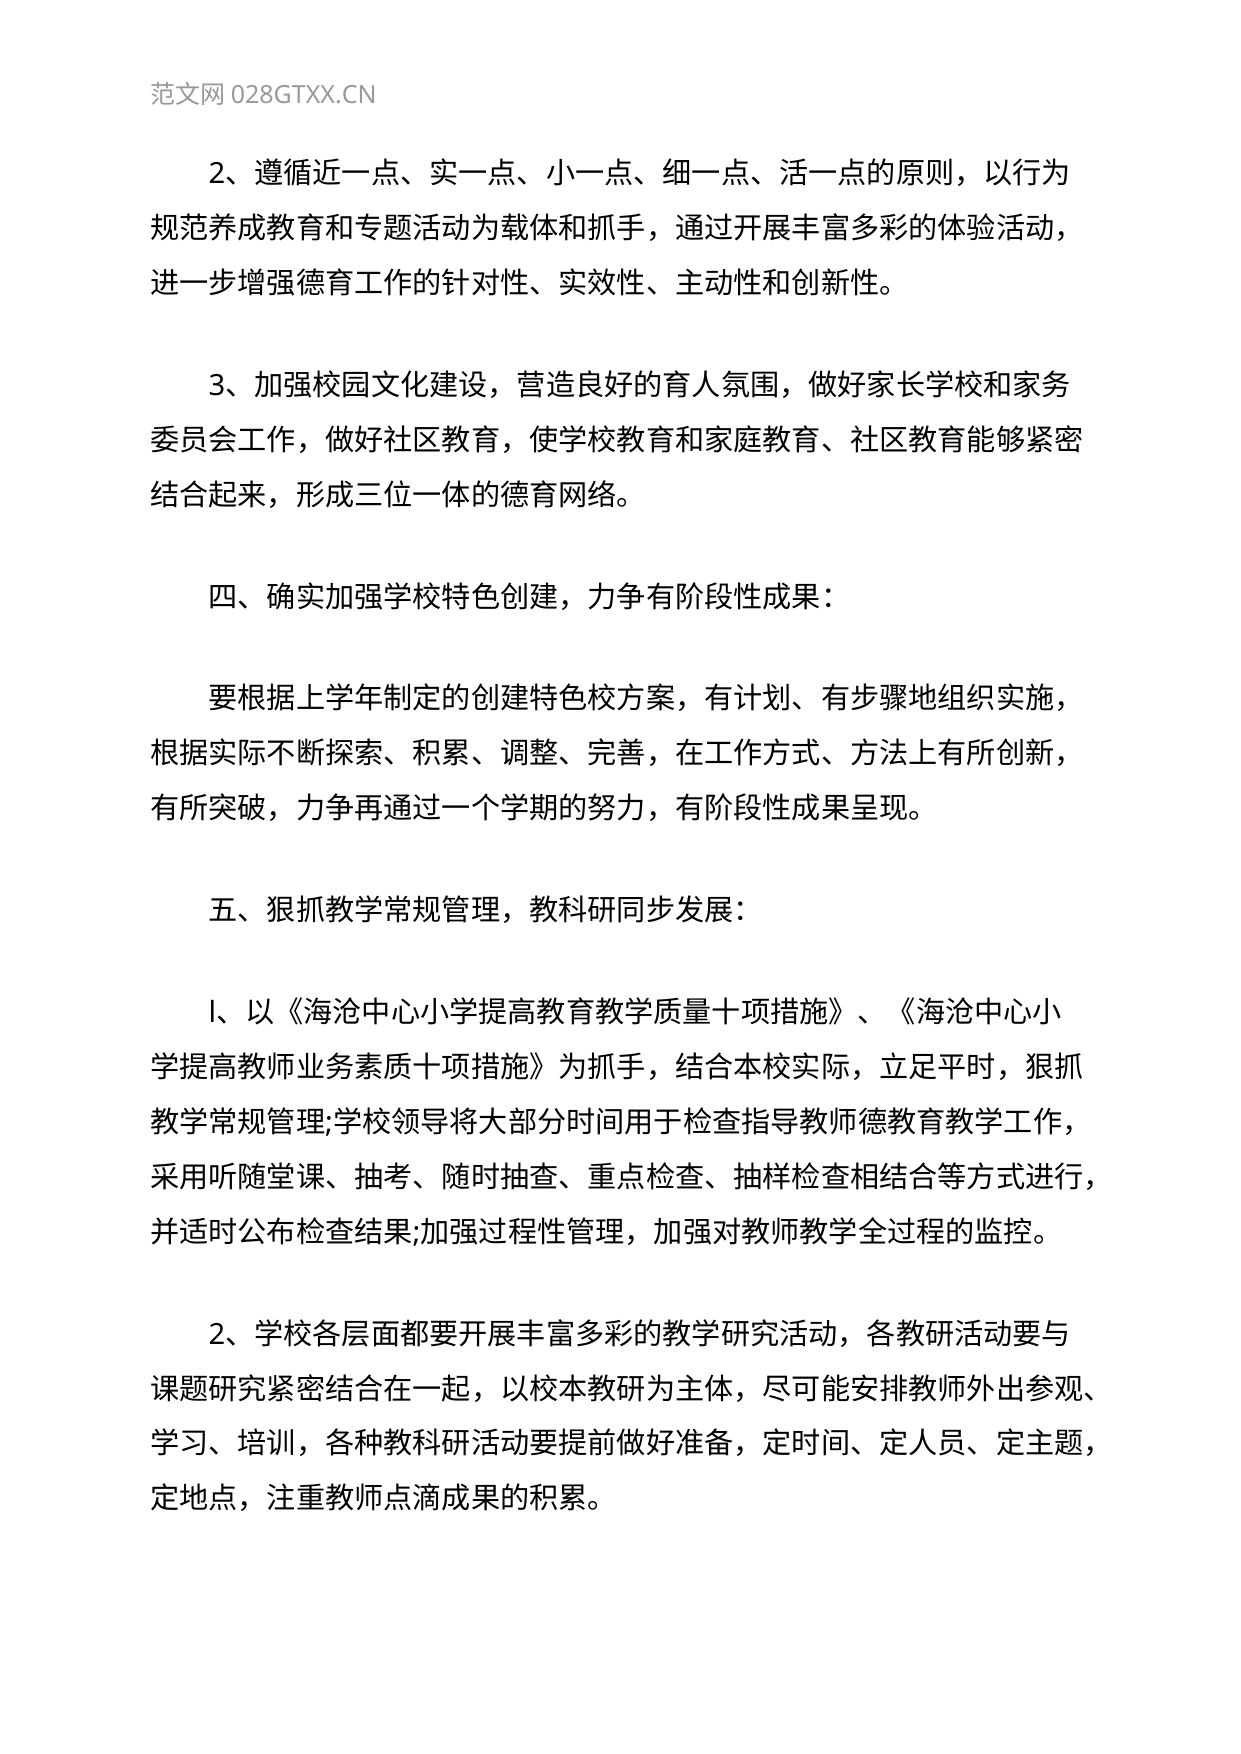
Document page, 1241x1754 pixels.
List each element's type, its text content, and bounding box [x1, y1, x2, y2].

text 要根据上学年制定的创建特色校方案，有计划、有步骤地组织实施，根据实际不断探索、积累、调整、完善，在工作方式、方法上有所创新，有所突破，力争再通过一个学期的努力，有阶段性成果呈现。 [150, 675, 1090, 827]
text 3、加强校园文化建设，营造良好的育人氛围，做好家长学校和家务委员会工作，做好社区教育，使学校教育和家庭教育、社区教育能够紧密结合起来，形成三位一体的德育网络。 [150, 362, 1090, 514]
text 五、狠抓教学常规管理，教科研同步发展： [150, 887, 1090, 929]
text 2、学校各层面都要开展丰富多彩的教学研究活动，各教研活动要与课题研究紧密结合在一起，以校本教研为主体，尽可能安排教师外出参观、学习、培训，各种教科研活动要提前做好准备，定时间、定人员、定主题，定地点，注重教师点滴成果的积累。 [150, 1310, 1090, 1517]
text l、以《海沧中心小学提高教育教学质量十项措施》、《海沧中心小学提高教师业务素质十项措施》为抓手，结合本校实际，立足平时，狠抓教学常规管理;学校领导将大部分时间用于检查指导教师德教育教学工作，采用听随堂课、抽考、随时抽查、重点检查、抽样检查相结合等方式进行，并适时公布检查结果;加强过程性管理，加强对教师教学全过程的监控。 [150, 988, 1090, 1251]
text 四、确实加强学校特色创建，力争有阶段性成果： [150, 573, 1090, 616]
text 2、遵循近一点、实一点、小一点、细一点、活一点的原则，以行为规范养成教育和专题活动为载体和抓手，通过开展丰富多彩的体验活动，进一步增强德育工作的针对性、实效性、主动性和创新性。 [150, 150, 1090, 302]
